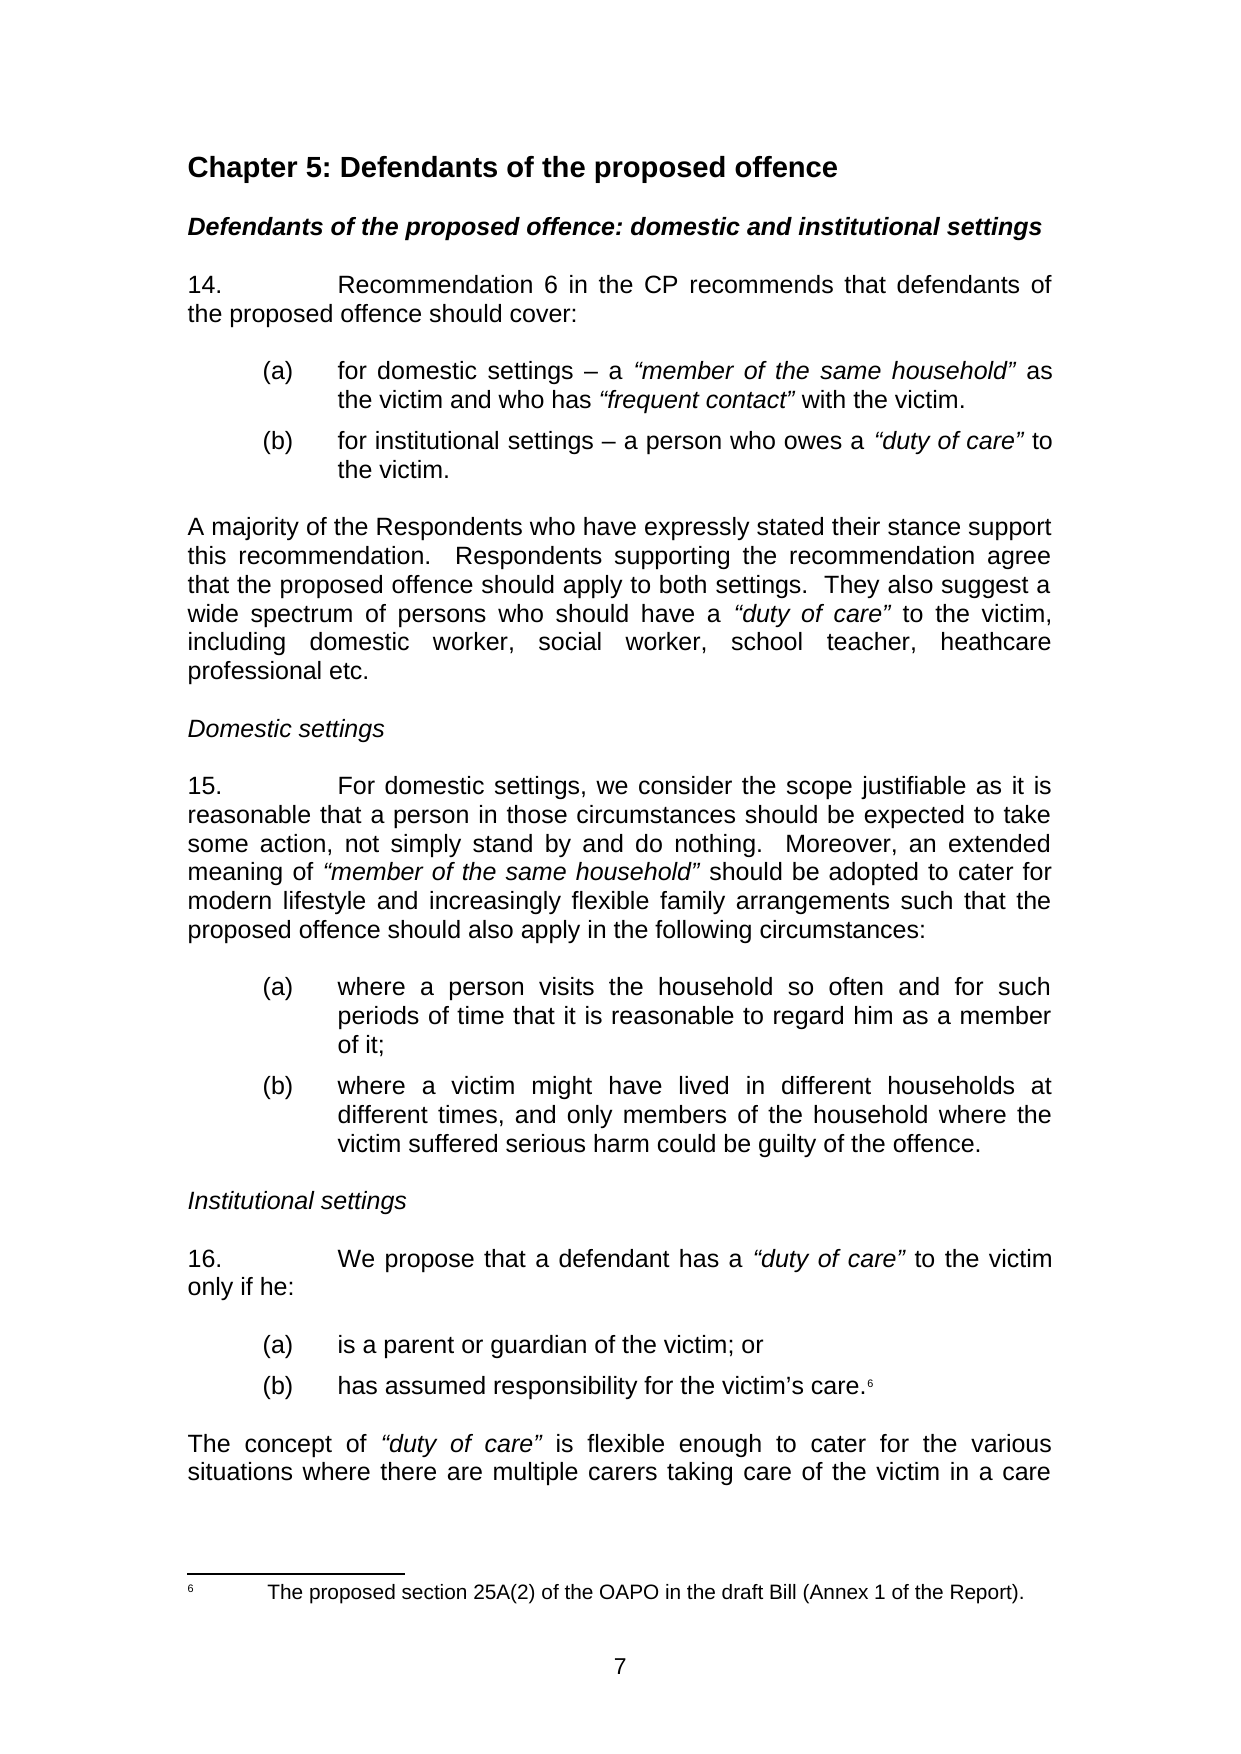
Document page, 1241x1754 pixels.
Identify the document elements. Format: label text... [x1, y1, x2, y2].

text 15. For domestic settings, we consider the scope justifiable as it is reasonable that a person in those circumstances should be expected to take some action, not simply stand by and do nothing. Moreover, an extended meaning of “member of the same household” should be adopted to cater for modern lifestyle and increasingly flexible family arrangements such that the proposed offence should also apply in the following circumstances: [187, 771, 1053, 943]
text A majority of the Respondents who have expressly stated their stance support this recommendation. Respondents supporting the recommendation agree that the proposed offence should apply to both settings. They also suggest a wide spectrum of persons who should have a “duty of care” to the victim, including domestic worker, social worker, school teacher, heathcare professional etc. [187, 512, 1053, 685]
list for institutional settings – a person who owes a “duty of care” to the victim. [262, 426, 1053, 483]
text (a) where a person visits the household so often and for such periods of time that it is reasonable to regard him as a member of it; [262, 972, 1053, 1058]
text Defendants of the proposed offence: domestic and institutional settings [187, 212, 1053, 241]
list has assumed responsibility for the victim’s care. [262, 1371, 1053, 1400]
text (b) where a victim might have lived in different households at different times, and only members of the household where the victim suffered serious harm could be guilty of the offence. [262, 1071, 1053, 1157]
text 16. We propose that a defendant has a “duty of care” to the victim only if he: [187, 1243, 1053, 1301]
text Domestic settings [187, 713, 1053, 742]
list is a parent or guardian of the victim; or [262, 1330, 1053, 1358]
text Chapter 5: Defendants of the proposed offence [187, 150, 1053, 183]
text Institutional settings [187, 1186, 1053, 1215]
text 14. Recommendation 6 in the CP recommends that defendants of the proposed offence should cover: [187, 270, 1053, 327]
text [187, 1428, 1053, 1486]
list for domestic settings – a “member of the same household” as the victim and who has “frequent contact” with the victim. [262, 356, 1053, 413]
